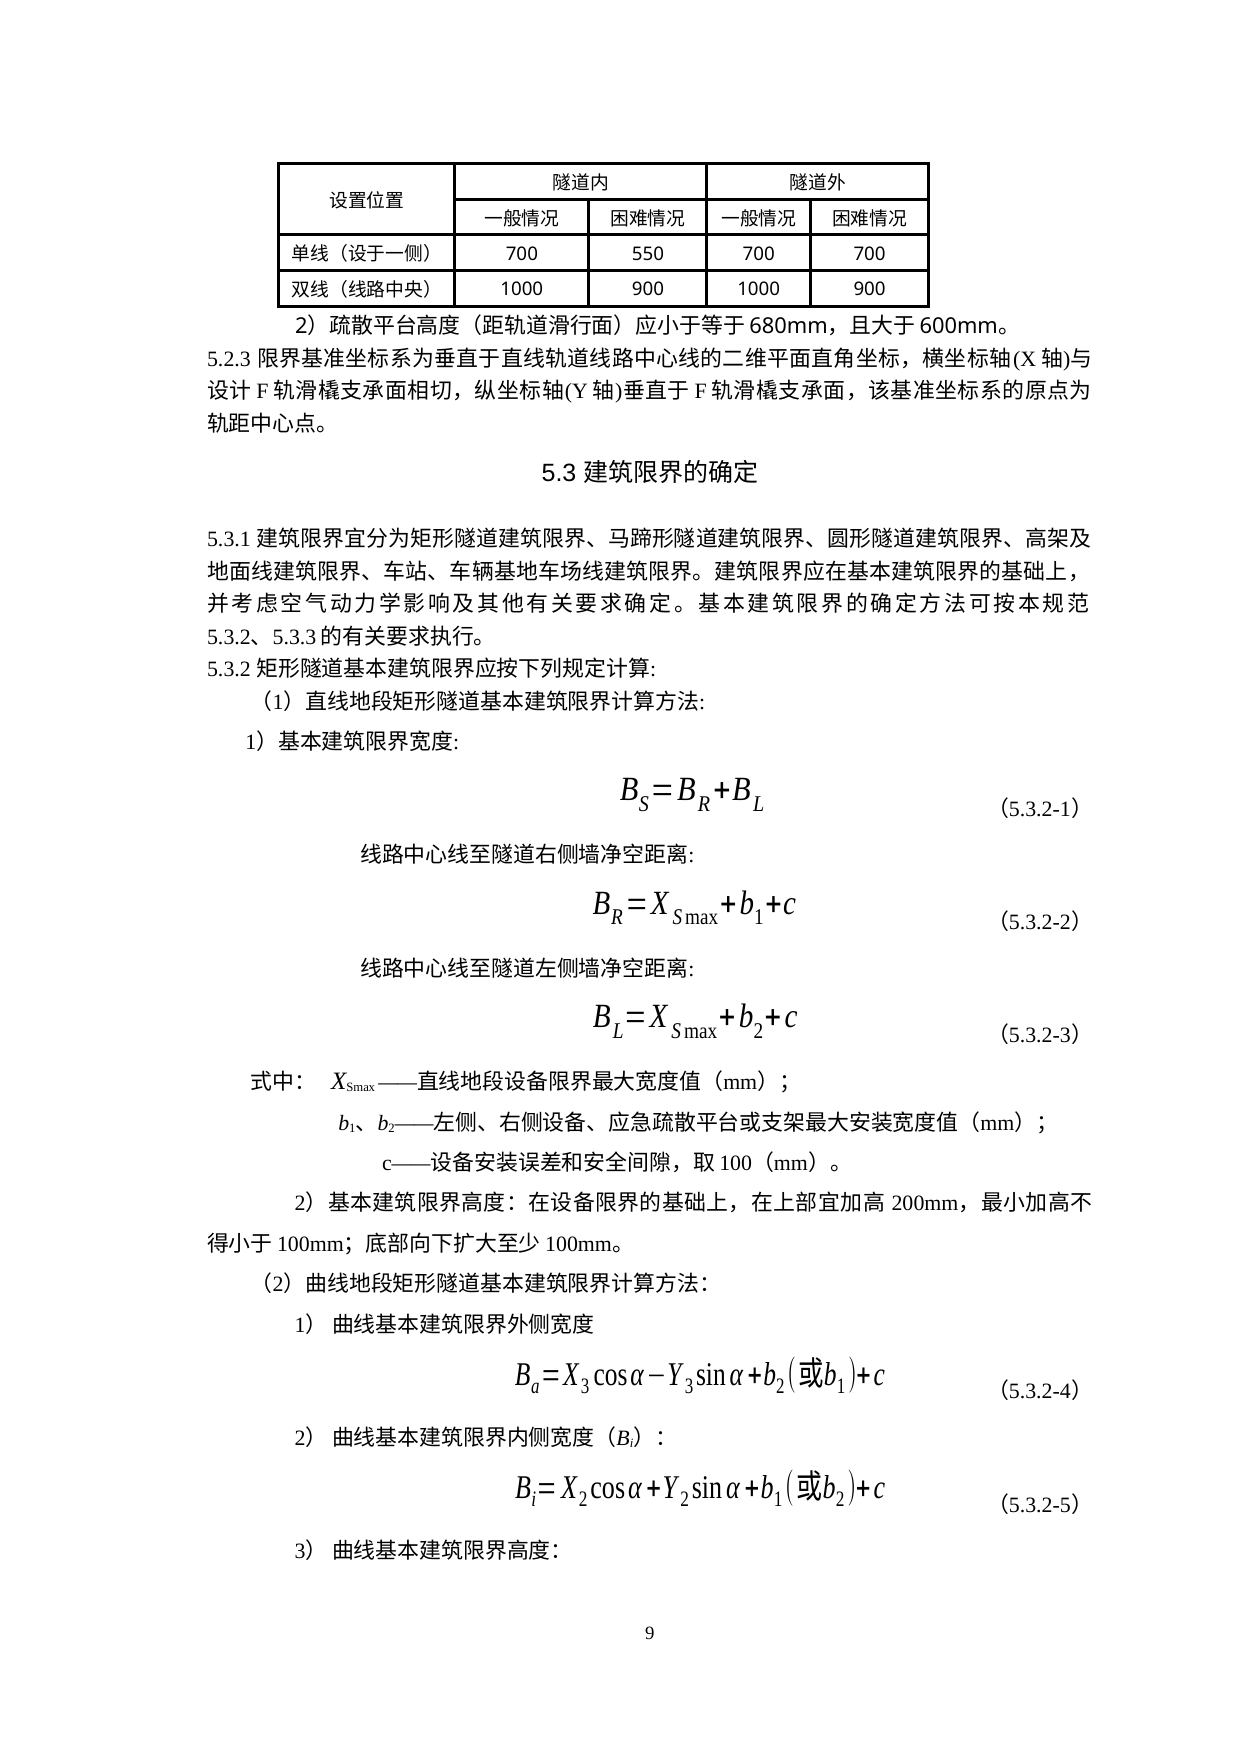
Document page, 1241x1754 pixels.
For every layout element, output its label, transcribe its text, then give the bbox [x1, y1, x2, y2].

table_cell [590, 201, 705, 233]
text 2）疏散平台高度（距轨道滑行面）应小于等于680mm，且大于600mm。 [295, 308, 1092, 340]
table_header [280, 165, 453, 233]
subtitle 5.3 建筑限界的确定 [207, 438, 1092, 503]
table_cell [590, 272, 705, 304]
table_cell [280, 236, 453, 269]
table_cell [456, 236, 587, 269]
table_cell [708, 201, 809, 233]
text （5.3.2-5） [207, 1460, 1092, 1525]
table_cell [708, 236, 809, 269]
text 式中： XSmax ——直线地段设备限界最大宽度值（mm）； [207, 1064, 1092, 1096]
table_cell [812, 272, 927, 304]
list 曲线基本建筑限界内侧宽度（Bi）： [294, 1420, 1092, 1452]
list 曲线基本建筑限界外侧宽度 [294, 1306, 1092, 1339]
text 5.2.3 限界基准坐标系为垂直于直线轨道线路中心线的二维平面直角坐标，横坐标轴(X轴)与设计F轨滑橇支承面相切，纵坐标轴(Y轴)垂直于F轨滑橇支承面，该基准坐标系的原点为轨距中心点。 [207, 340, 1092, 438]
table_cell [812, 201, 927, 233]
text 线路中心线至隧道左侧墙净空距离: [207, 950, 1092, 983]
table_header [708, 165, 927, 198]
text 线路中心线至隧道右侧墙净空距离: [207, 837, 1092, 869]
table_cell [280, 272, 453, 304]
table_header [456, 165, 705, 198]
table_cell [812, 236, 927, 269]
text （1）直线地段矩形隧道基本建筑限界计算方法: [207, 683, 1092, 716]
text 2）基本建筑限界高度：在设备限界的基础上，在上部宜加高200mm，最小加高不得小于100mm；底部向下扩大至少100mm。 [207, 1185, 1092, 1258]
text （5.3.2-1） [207, 764, 1092, 829]
text （5.3.2-2） [207, 877, 1092, 942]
text b1、b2——左侧、右侧设备、应急疏散平台或支架最大安装宽度值（mm）； [207, 1104, 1092, 1137]
text （2）曲线地段矩形隧道基本建筑限界计算方法： [207, 1266, 1092, 1298]
text 5.3.1 建筑限界宜分为矩形隧道建筑限界、马蹄形隧道建筑限界、圆形隧道建筑限界、高架及地面线建筑限界、车站、车辆基地车场线建筑限界。建筑限界应在基本建筑限界的基础上，并考虑空气动力学影响及其他有关要求确定。基本建筑限界的确定方法可按本规范5.3.2、5.3.3的有关要求执行。 [207, 521, 1092, 651]
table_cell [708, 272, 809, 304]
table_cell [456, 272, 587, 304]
text c——设备安装误差和安全间隙，取100（mm）。 [207, 1144, 1092, 1177]
text 5.3.2 矩形隧道基本建筑限界应按下列规定计算: [207, 651, 1092, 683]
text （5.3.2-4） [207, 1347, 1092, 1412]
text 1）基本建筑限界宽度: [207, 724, 1092, 756]
text （5.3.2-3） [207, 991, 1092, 1056]
list 曲线基本建筑限界高度： [294, 1533, 1092, 1566]
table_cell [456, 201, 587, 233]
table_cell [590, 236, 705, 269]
